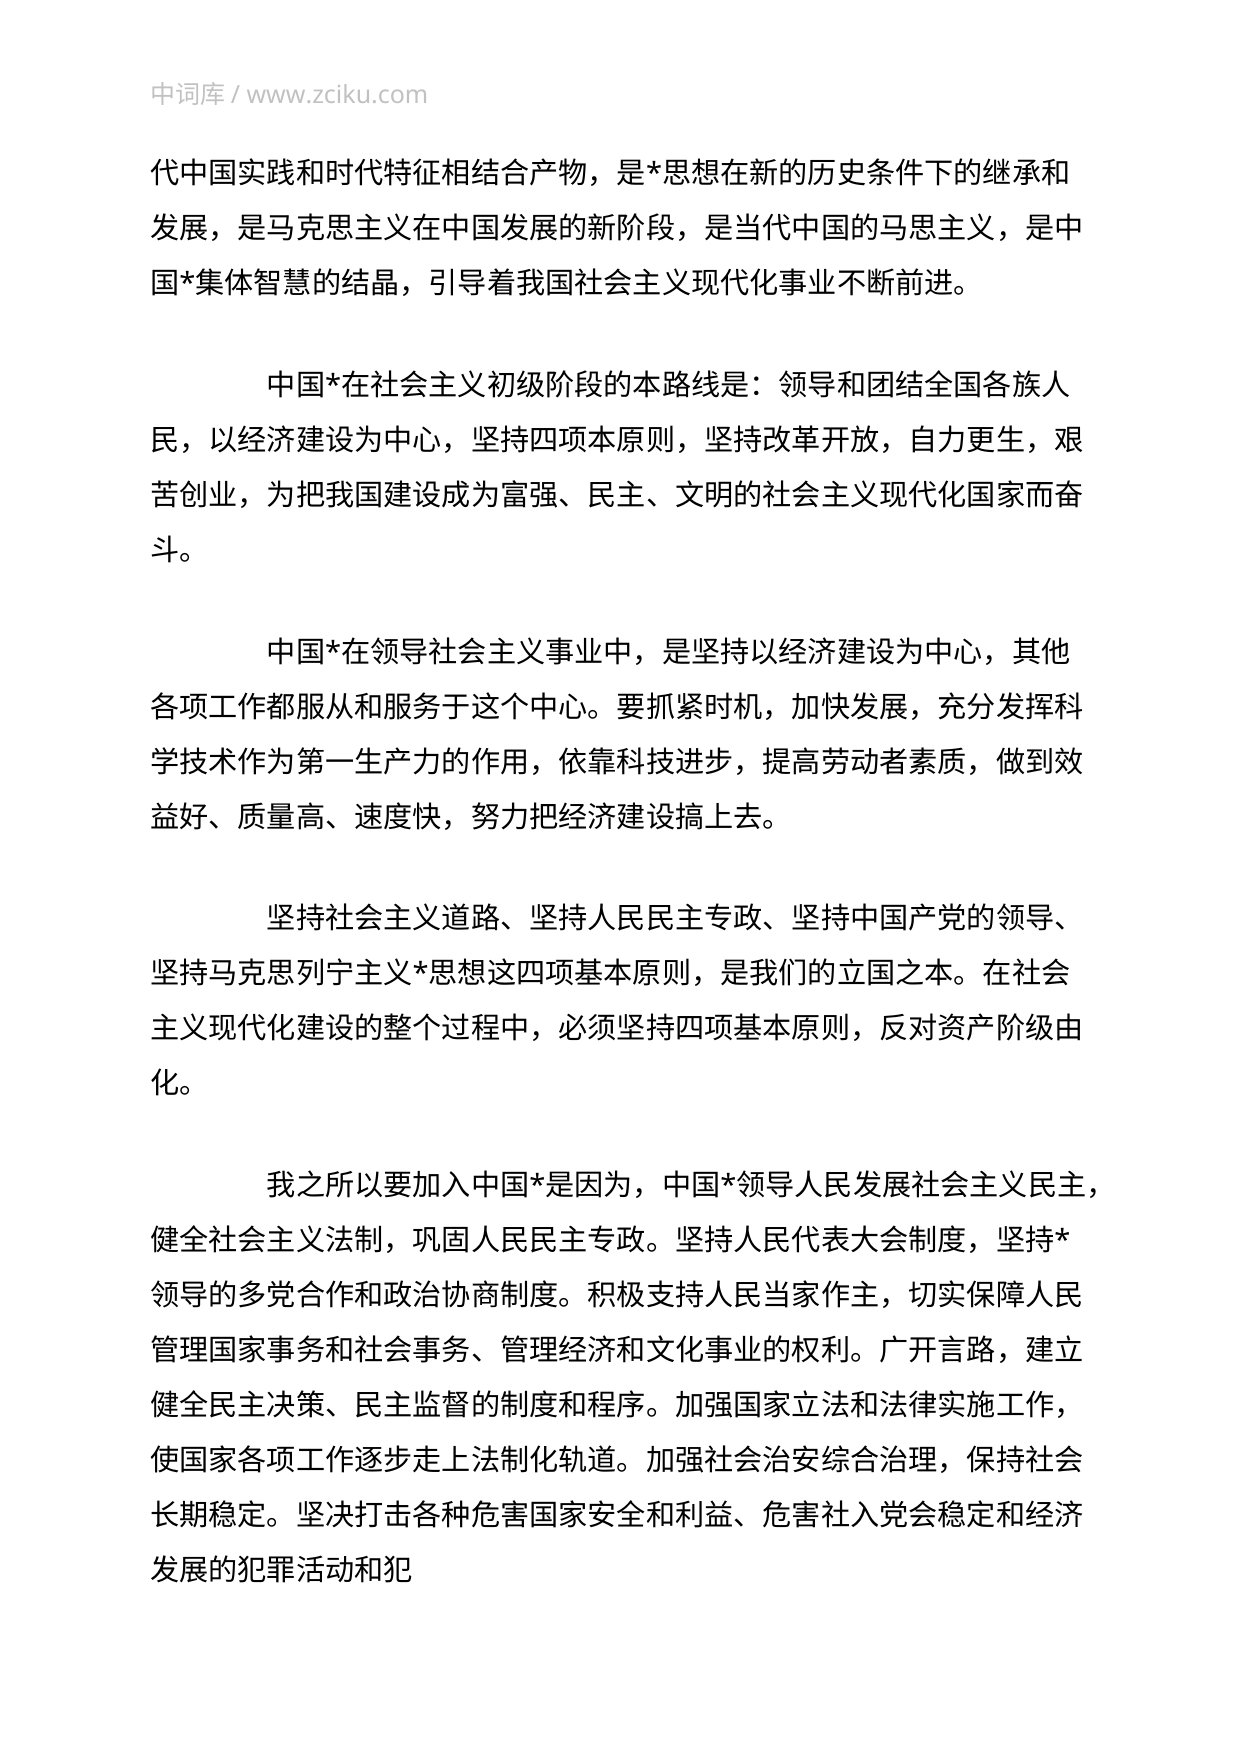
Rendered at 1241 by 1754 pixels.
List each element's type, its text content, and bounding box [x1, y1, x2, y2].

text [150, 150, 1090, 302]
text 我之所以要加入中国*是因为，中国*领导人民发展社会主义民主，健全社会主义法制，巩固人民民主专政。坚持人民代表大会制度，坚持*领导的多党合作和政治协商制度。积极支持人民当家作主，切实保障人民管理国家事务和社会事务、管理经济和文化事业的权利。广开言路，建立健全民主决策、民主监督的制度和程序。加强国家立法和法律实施工作，使国家各项工作逐步走上法制化轨道。加强社会治安综合治理，保持社会长期稳定。坚决打击各种危害国家安全和利益、危害社入党会稳定和经济发展的犯罪活动和犯 [150, 1162, 1090, 1588]
text 坚持社会主义道路、坚持人民民主专政、坚持中国产党的领导、坚持马克思列宁主义*思想这四项基本原则，是我们的立国之本。在社会主义现代化建设的整个过程中，必须坚持四项基本原则，反对资产阶级由化。 [150, 895, 1090, 1102]
text 中国*在领导社会主义事业中，是坚持以经济建设为中心，其他各项工作都服从和服务于这个中心。要抓紧时机，加快发展，充分发挥科学技术作为第一生产力的作用，依靠科技进步，提高劳动者素质，做到效益好、质量高、速度快，努力把经济建设搞上去。 [150, 628, 1090, 836]
text 中国*在社会主义初级阶段的本路线是：领导和团结全国各族人民，以经济建设为中心，坚持四项本原则，坚持改革开放，自力更生，艰苦创业，为把我国建设成为富强、民主、文明的社会主义现代化国家而奋斗。 [150, 362, 1090, 569]
